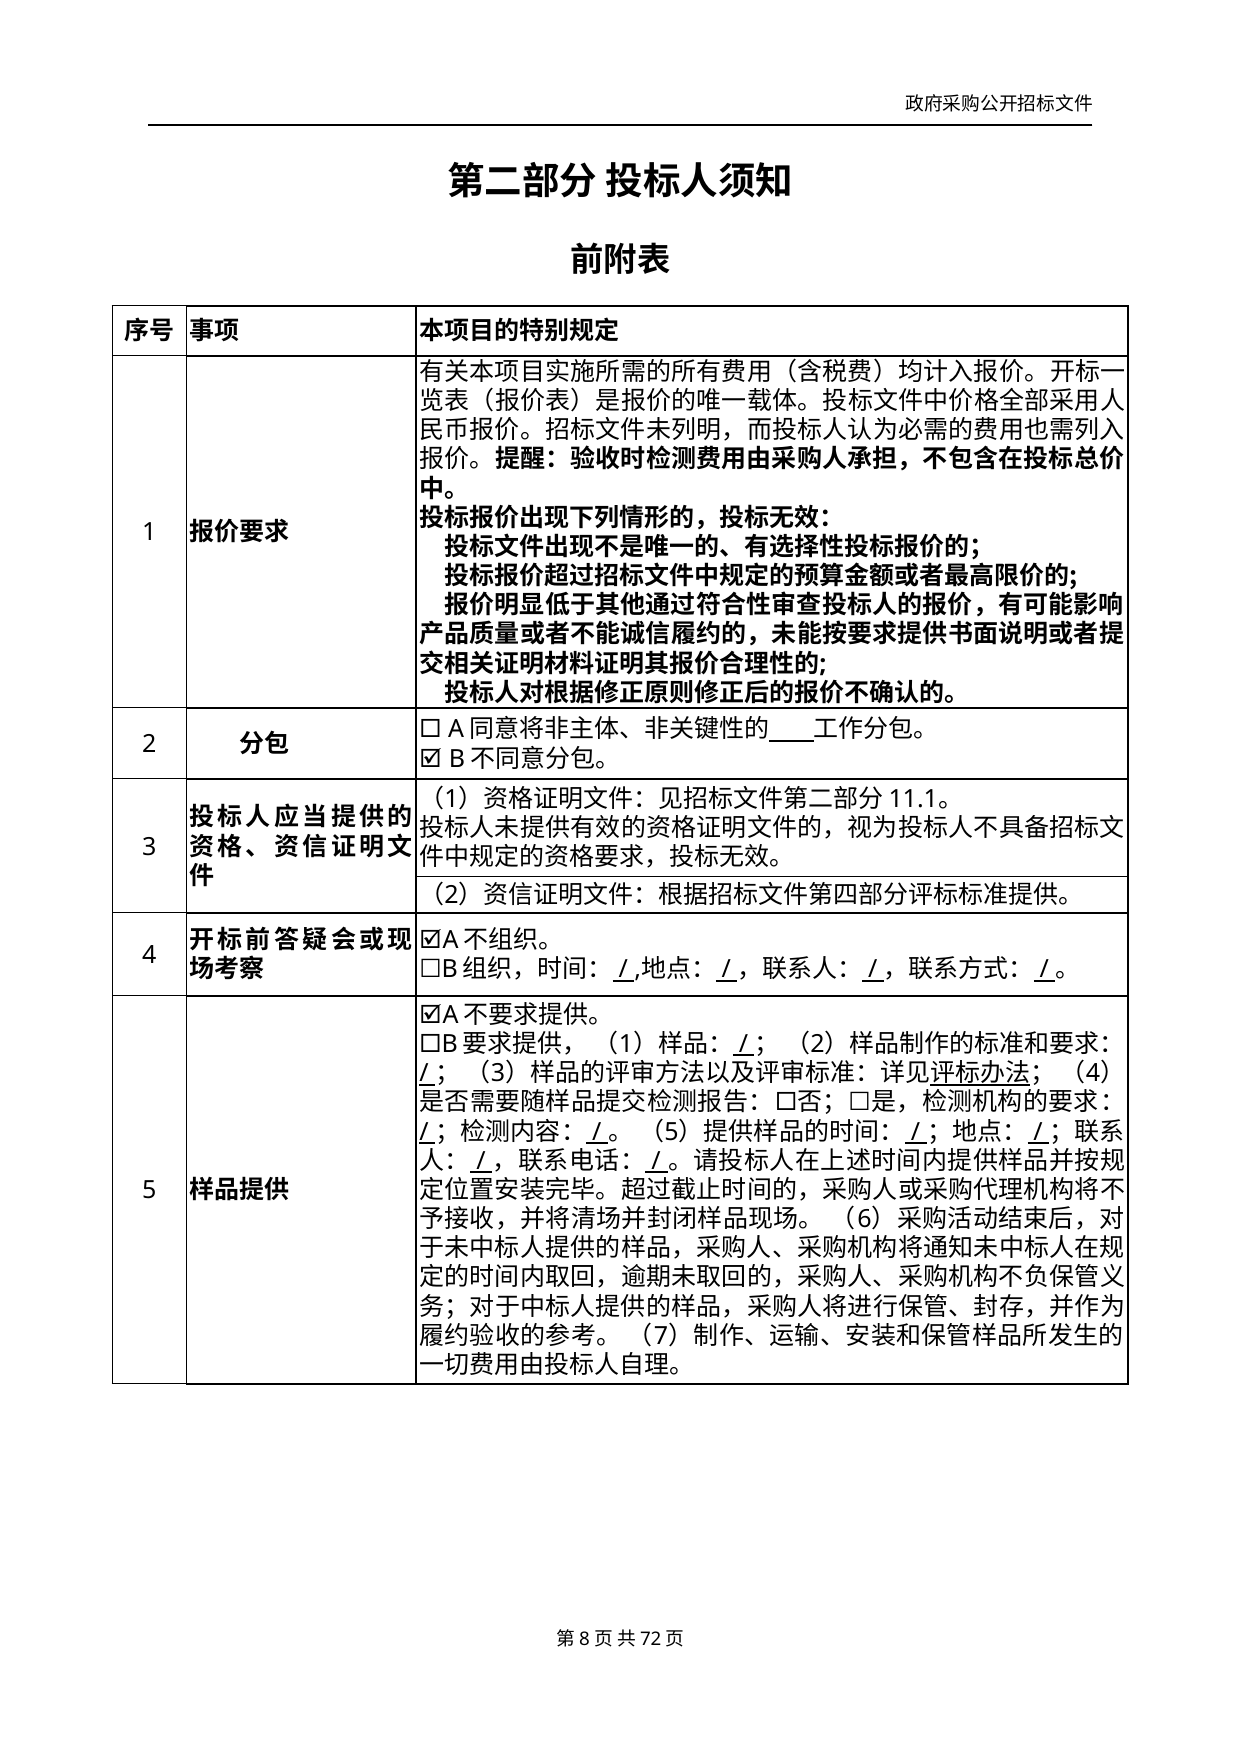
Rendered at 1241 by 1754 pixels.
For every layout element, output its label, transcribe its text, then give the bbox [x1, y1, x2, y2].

table_header 事项 [187, 307, 415, 355]
table_cell [417, 709, 1127, 778]
table_cell 1 [113, 356, 186, 707]
table_cell 2 [113, 708, 186, 778]
table_cell 4 [113, 913, 186, 994]
table_cell 5 [113, 996, 186, 1382]
table_cell （1）资格证明文件：见招标文件第二部分11.1。 投标人未提供有效的资格证明文件的，视为投标人不具备招标文件中规定的资格要求，投标无效。 [417, 780, 1127, 876]
table_cell 3 [113, 779, 186, 912]
table_cell 有关本项目实施所需的所有费用（含税费）均计入报价。开标一览表（报价表）是报价的唯一载体。投标文件中价格全部采用人民币报价。招标文件未列明，而投标人认为必需的费用也需列入报价。提醒：验收时检测费用由采购人承担，不包含在投标总价中。 投标报价出现下列情形的，投标无效： 投标文件出现不是唯一的、有选择性投标报价的； 投标报价超过招标文件中规定的预算金额或者最高限价的; 报价明显低于其他通过符合性审查投标人的报价，有可能影响产品质量或者不能诚信履约的，未能按要求提供书面说明或者提交相关证明材料证明其报价合理性的; 投标人对根据修正原则修正后的报价不确认的。 [417, 357, 1127, 707]
text 第二部分 投标人须知 [148, 151, 1092, 206]
table_cell （2）资信证明文件：根据招标文件第四部分评标标准提供。 [417, 877, 1127, 912]
table_cell 报价要求 [187, 357, 415, 707]
table_cell 样品提供 [187, 997, 415, 1382]
table_cell 开标前答疑会或现场考察 [187, 914, 415, 994]
text 前附表 [148, 233, 1092, 281]
table_header 本项目的特别规定 [417, 307, 1127, 355]
table_header 序号 [113, 306, 186, 355]
table_cell A不组织。 B组织，时间： / ,地点： / ，联系人： / ，联系方式： / 。 [417, 914, 1127, 994]
table_cell 分包 [187, 709, 415, 778]
table_cell 投标人应当提供的资格、资信证明文件 [187, 780, 415, 912]
table_cell A不要求提供。 [417, 997, 1127, 1382]
